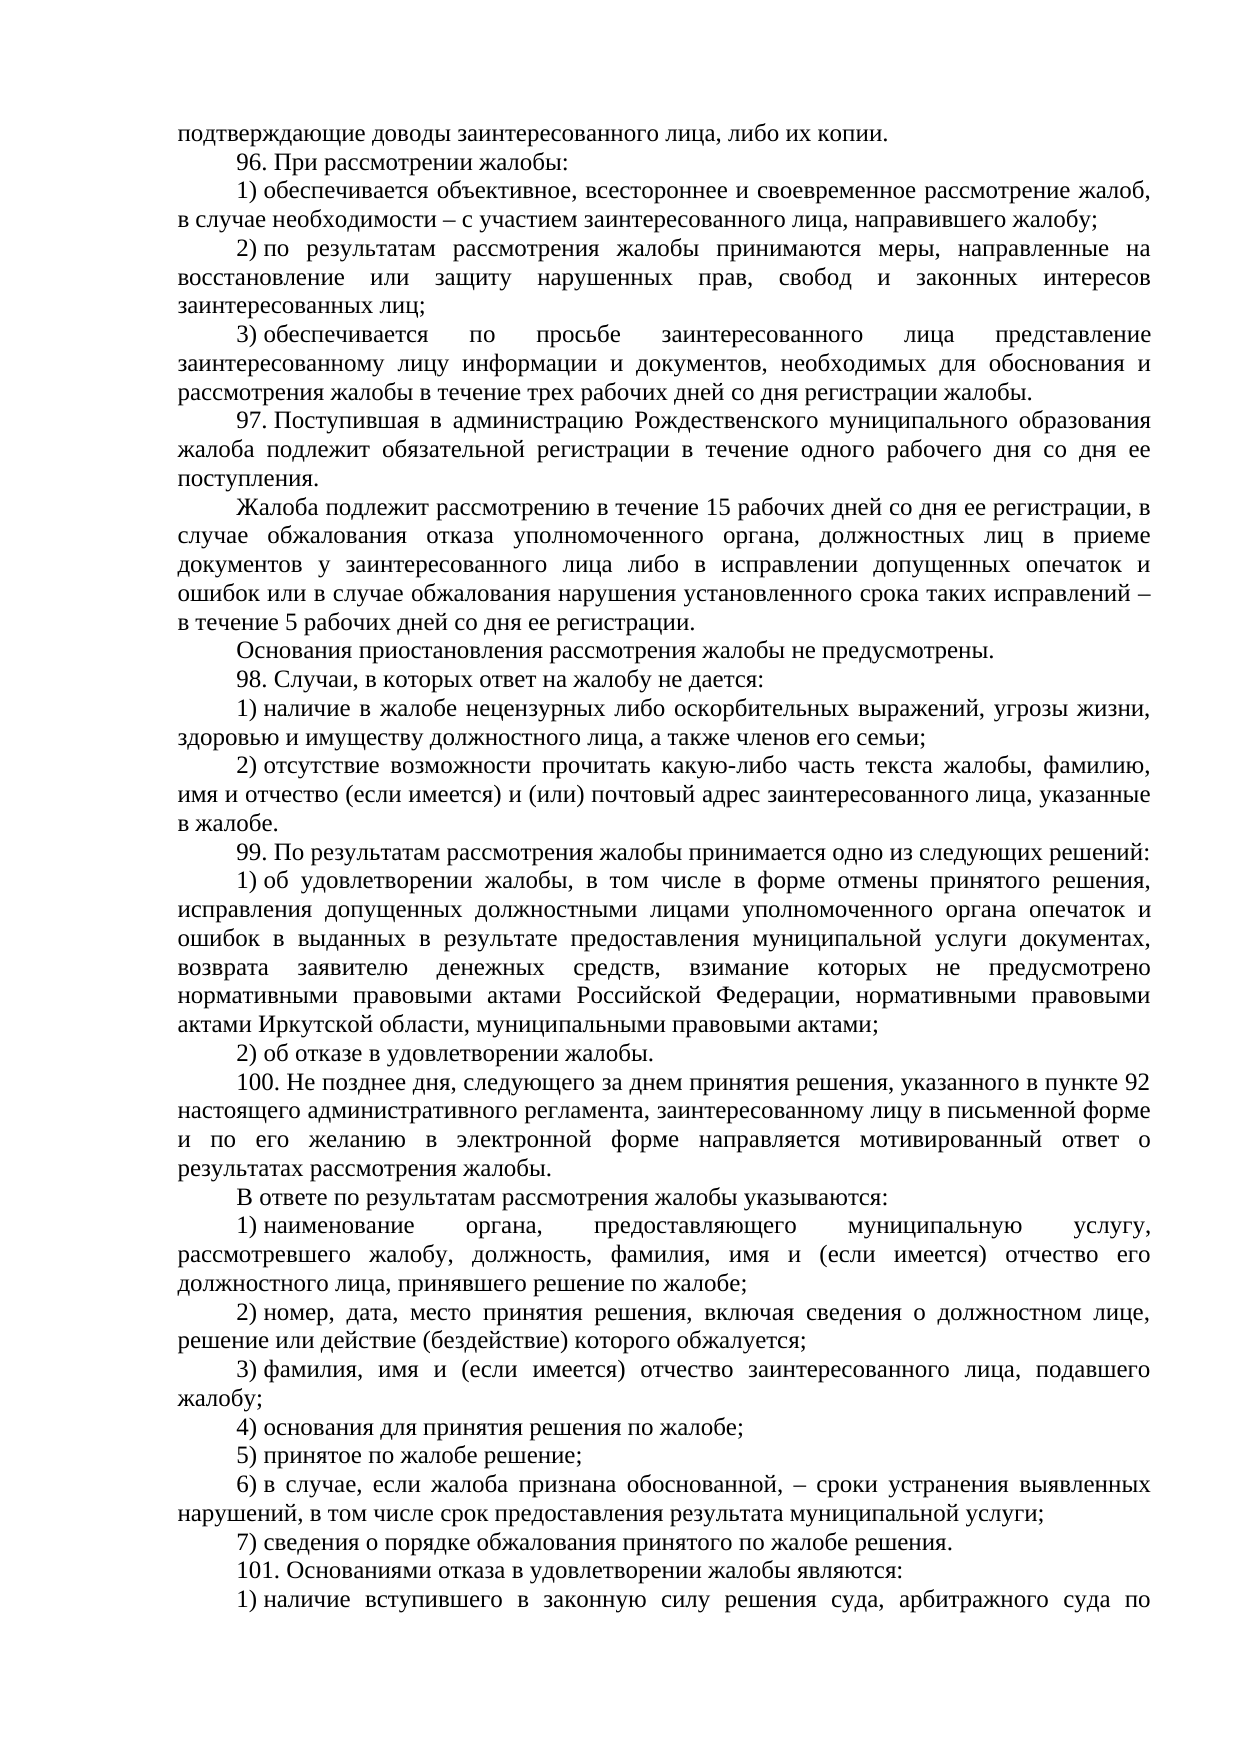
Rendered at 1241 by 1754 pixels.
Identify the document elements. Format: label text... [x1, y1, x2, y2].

text 2) отсутствие возможности прочитать какую-либо часть текста жалобы, фамилию, имя и отчество (если имеется) и (или) почтовый адрес заинтересованного лица, указанные в жалобе. [177, 751, 1152, 837]
text 97. Поступившая в администрацию Рождественского муниципального образования жалоба подлежит обязательной регистрации в течение одного рабочего дня со дня ее поступления. [177, 406, 1152, 492]
text 100. Не позднее дня, следующего за днем принятия решения, указанного в пункте 92 настоящего административного регламента, заинтересованному лицу в письменной форме и по его желанию в электронной форме направляется мотивированный ответ о результатах рассмотрения жалобы. [177, 1067, 1152, 1182]
text 2) номер, дата, место принятия решения, включая сведения о должностном лице, решение или действие (бездействие) которого обжалуется; [177, 1297, 1152, 1354]
text 3) фамилия, имя и (если имеется) отчество заинтересованного лица, подавшего жалобу; [177, 1354, 1152, 1412]
text 6) в случае, если жалоба признана обоснованной, – сроки устранения выявленных нарушений, в том числе срок предоставления результата муниципальной услуги; [177, 1469, 1152, 1527]
text 96. При рассмотрении жалобы: [177, 147, 1152, 176]
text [177, 118, 1152, 147]
text 2) по результатам рассмотрения жалобы принимаются меры, направленные на восстановление или защиту нарушенных прав, свобод и законных интересов заинтересованных лиц; [177, 233, 1152, 319]
text 4) основания для принятия решения по жалобе; [177, 1412, 1152, 1441]
text 3) обеспечивается по просьбе заинтересованного лица представление заинтересованному лицу информации и документов, необходимых для обоснования и рассмотрения жалобы в течение трех рабочих дней со дня регистрации жалобы. [177, 319, 1152, 406]
text 7) сведения о порядке обжалования принятого по жалобе решения. [177, 1527, 1152, 1556]
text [177, 1584, 1152, 1613]
text 2) об отказе в удовлетворении жалобы. [177, 1038, 1152, 1067]
text 101. Основаниями отказа в удовлетворении жалобы являются: [177, 1556, 1152, 1584]
text 98. Случаи, в которых ответ на жалобу не дается: [177, 664, 1152, 693]
text Жалоба подлежит рассмотрению в течение 15 рабочих дней со дня ее регистрации, в случае обжалования отказа уполномоченного органа, должностных лиц в приеме документов у заинтересованного лица либо в исправлении допущенных опечаток и ошибок или в случае обжалования нарушения установленного срока таких исправлений – в течение 5 рабочих дней со дня ее регистрации. [177, 492, 1152, 636]
text 99. По результатам рассмотрения жалобы принимается одно из следующих решений: [177, 837, 1152, 866]
text 1) наличие в жалобе нецензурных либо оскорбительных выражений, угрозы жизни, здоровью и имуществу должностного лица, а также членов его семьи; [177, 693, 1152, 751]
text Основания приостановления рассмотрения жалобы не предусмотрены. [177, 636, 1152, 664]
text 1) наименование органа, предоставляющего муниципальную услугу, рассмотревшего жалобу, должность, фамилия, имя и (если имеется) отчество его должностного лица, принявшего решение по жалобе; [177, 1211, 1152, 1297]
text 1) обеспечивается объективное, всестороннее и своевременное рассмотрение жалоб, в случае необходимости – с участием заинтересованного лица, направившего жалобу; [177, 176, 1152, 233]
text 1) об удовлетворении жалобы, в том числе в форме отмены принятого решения, исправления допущенных должностными лицами уполномоченного органа опечаток и ошибок в выданных в результате предоставления муниципальной услуги документах, возврата заявителю денежных средств, взимание которых не предусмотрено нормативными правовыми актами Российской Федерации, нормативными правовыми актами Иркутской области, муниципальными правовыми актами; [177, 866, 1152, 1038]
text 5) принятое по жалобе решение; [177, 1441, 1152, 1469]
text В ответе по результатам рассмотрения жалобы указываются: [177, 1182, 1152, 1211]
